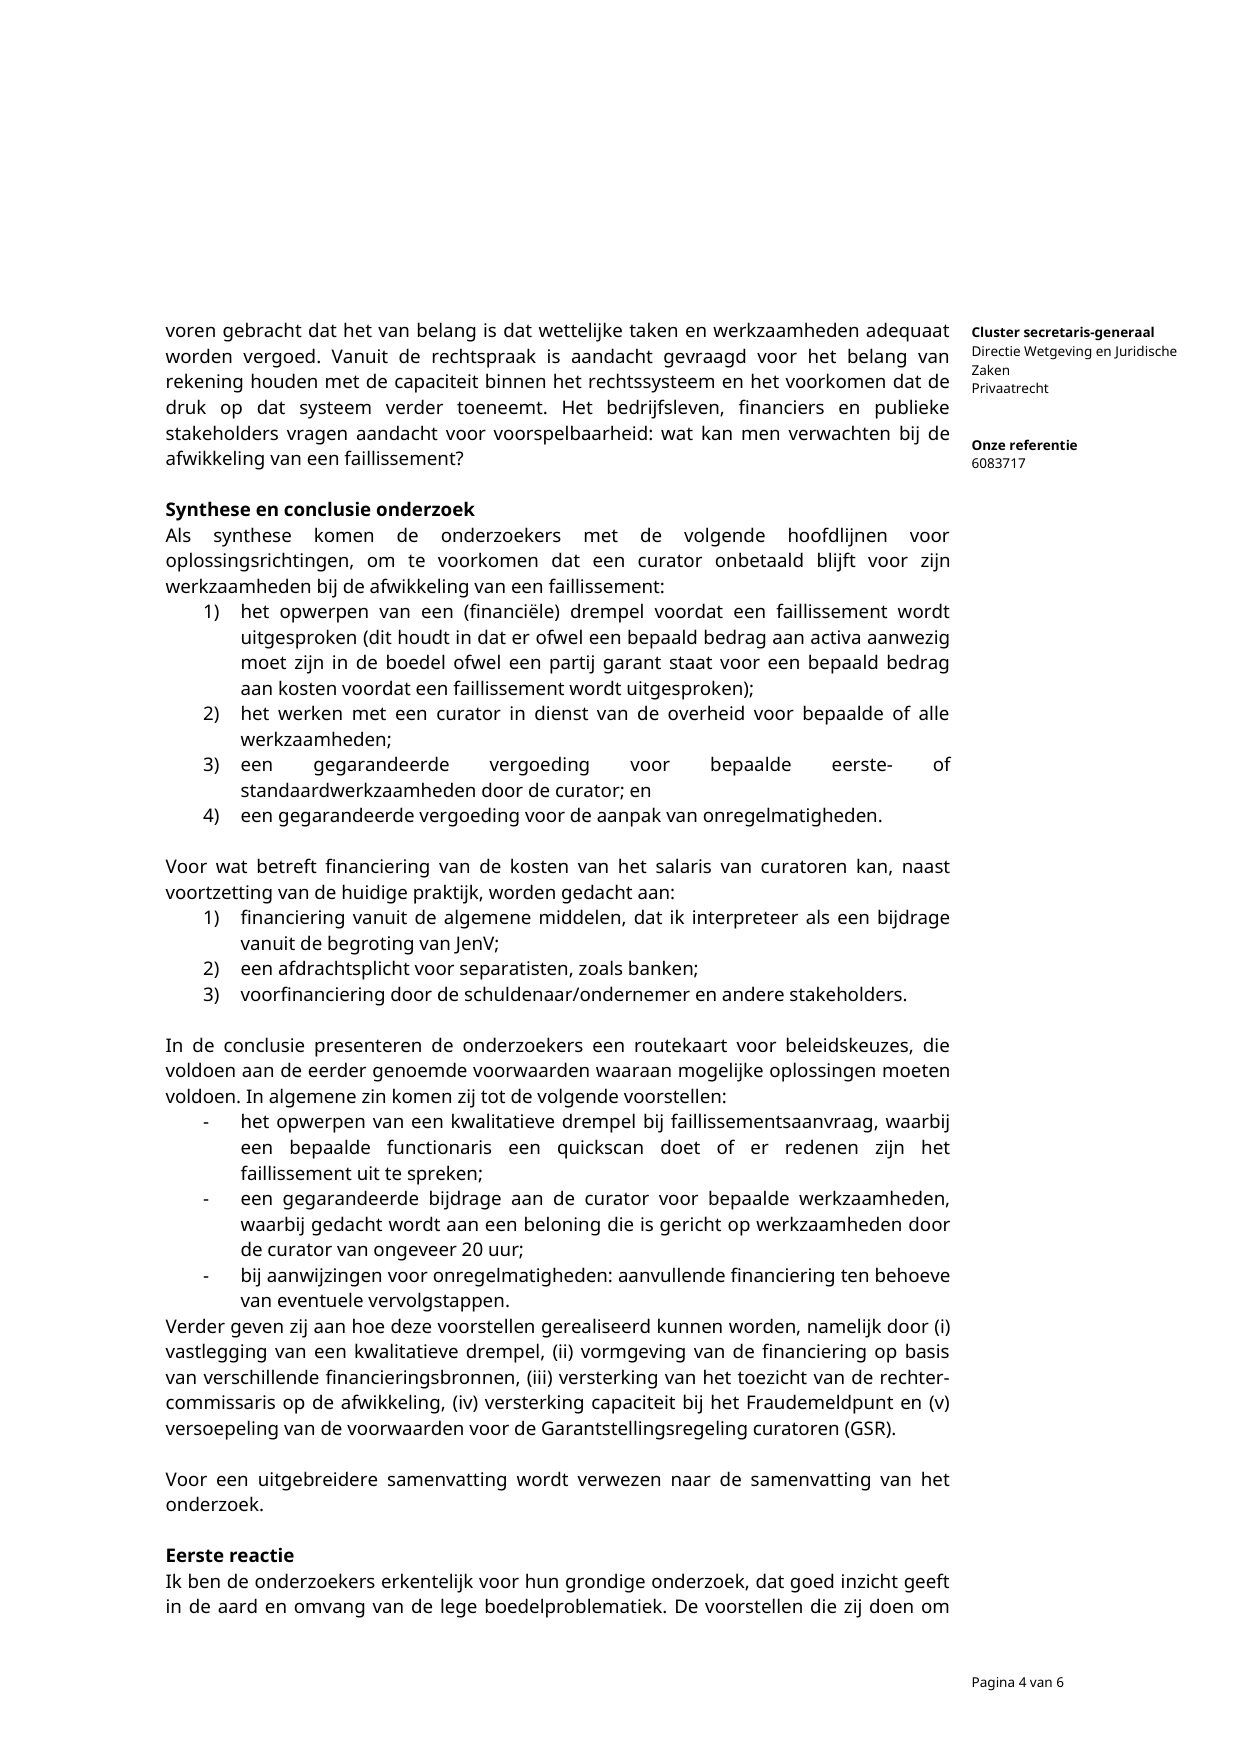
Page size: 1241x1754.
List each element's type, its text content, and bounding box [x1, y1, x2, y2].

list een afdrachtsplicht voor separatisten, zoals banken; [203, 956, 951, 981]
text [165, 1568, 951, 1619]
text In de conclusie presenteren de onderzoekers een routekaart voor beleidskeuzes, die voldoen aan de eerder genoemde voorwaarden waaraan mogelijke oplossingen moeten voldoen. In algemene zin komen zij tot de volgende voorstellen: [165, 1032, 951, 1109]
text Als synthese komen de onderzoekers met de volgende hoofdlijnen voor oplossingsrichtingen, om te voorkomen dat een curator onbetaald blijft voor zijn werkzaamheden bij de afwikkeling van een faillissement: [165, 522, 951, 598]
list voorfinanciering door de schuldenaar/ondernemer en andere stakeholders. [203, 981, 951, 1007]
list het opwerpen van een (financiële) drempel voordat een faillissement wordt uitgesproken (dit houdt in dat er ofwel een bepaald bedrag aan activa aanwezig moet zijn in de boedel ofwel een partij garant staat voor een bepaald bedrag aan kosten voordat een faillissement wordt uitgesproken); [203, 598, 951, 701]
text Voor wat betreft financiering van de kosten van het salaris van curatoren kan, naast voortzetting van de huidige praktijk, worden gedacht aan: [165, 854, 951, 905]
list financiering vanuit de algemene middelen, dat ik interpreteer als een bijdrage vanuit de begroting van JenV; [203, 905, 951, 956]
list het opwerpen van een kwalitatieve drempel bij faillissementsaanvraag, waarbij een bepaalde functionaris een quickscan doet of er redenen zijn het faillissement uit te spreken; [203, 1109, 951, 1185]
text Eerste reactie [165, 1543, 951, 1568]
text Verder geven zij aan hoe deze voorstellen gerealiseerd kunnen worden, namelijk door (i) vastlegging van een kwalitatieve drempel, (ii) vormgeving van de financiering op basis van verschillende financieringsbronnen, (iii) versterking van het toezicht van de rechter-commissaris op de afwikkeling, (iv) versterking capaciteit bij het Fraudemeldpunt en (v) versoepeling van de voorwaarden voor de Garantstellingsregeling curatoren (GSR). [165, 1313, 951, 1441]
list een gegarandeerde vergoeding voor de aanpak van onregelmatigheden. [203, 803, 951, 828]
list bij aanwijzingen voor onregelmatigheden: aanvullende financiering ten behoeve van eventuele vervolgstappen. [203, 1262, 951, 1313]
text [165, 318, 951, 471]
text Voor een uitgebreidere samenvatting wordt verwezen naar de samenvatting van het onderzoek. [165, 1466, 951, 1517]
list het werken met een curator in dienst van de overheid voor bepaalde of alle werkzaamheden; [203, 701, 951, 752]
text Synthese en conclusie onderzoek [165, 496, 951, 522]
list een gegarandeerde bijdrage aan de curator voor bepaalde werkzaamheden, waarbij gedacht wordt aan een beloning die is gericht op werkzaamheden door de curator van ongeveer 20 uur; [203, 1185, 951, 1262]
list een gegarandeerde vergoeding voor bepaalde eerste- of standaardwerkzaamheden door de curator; en [203, 752, 951, 803]
